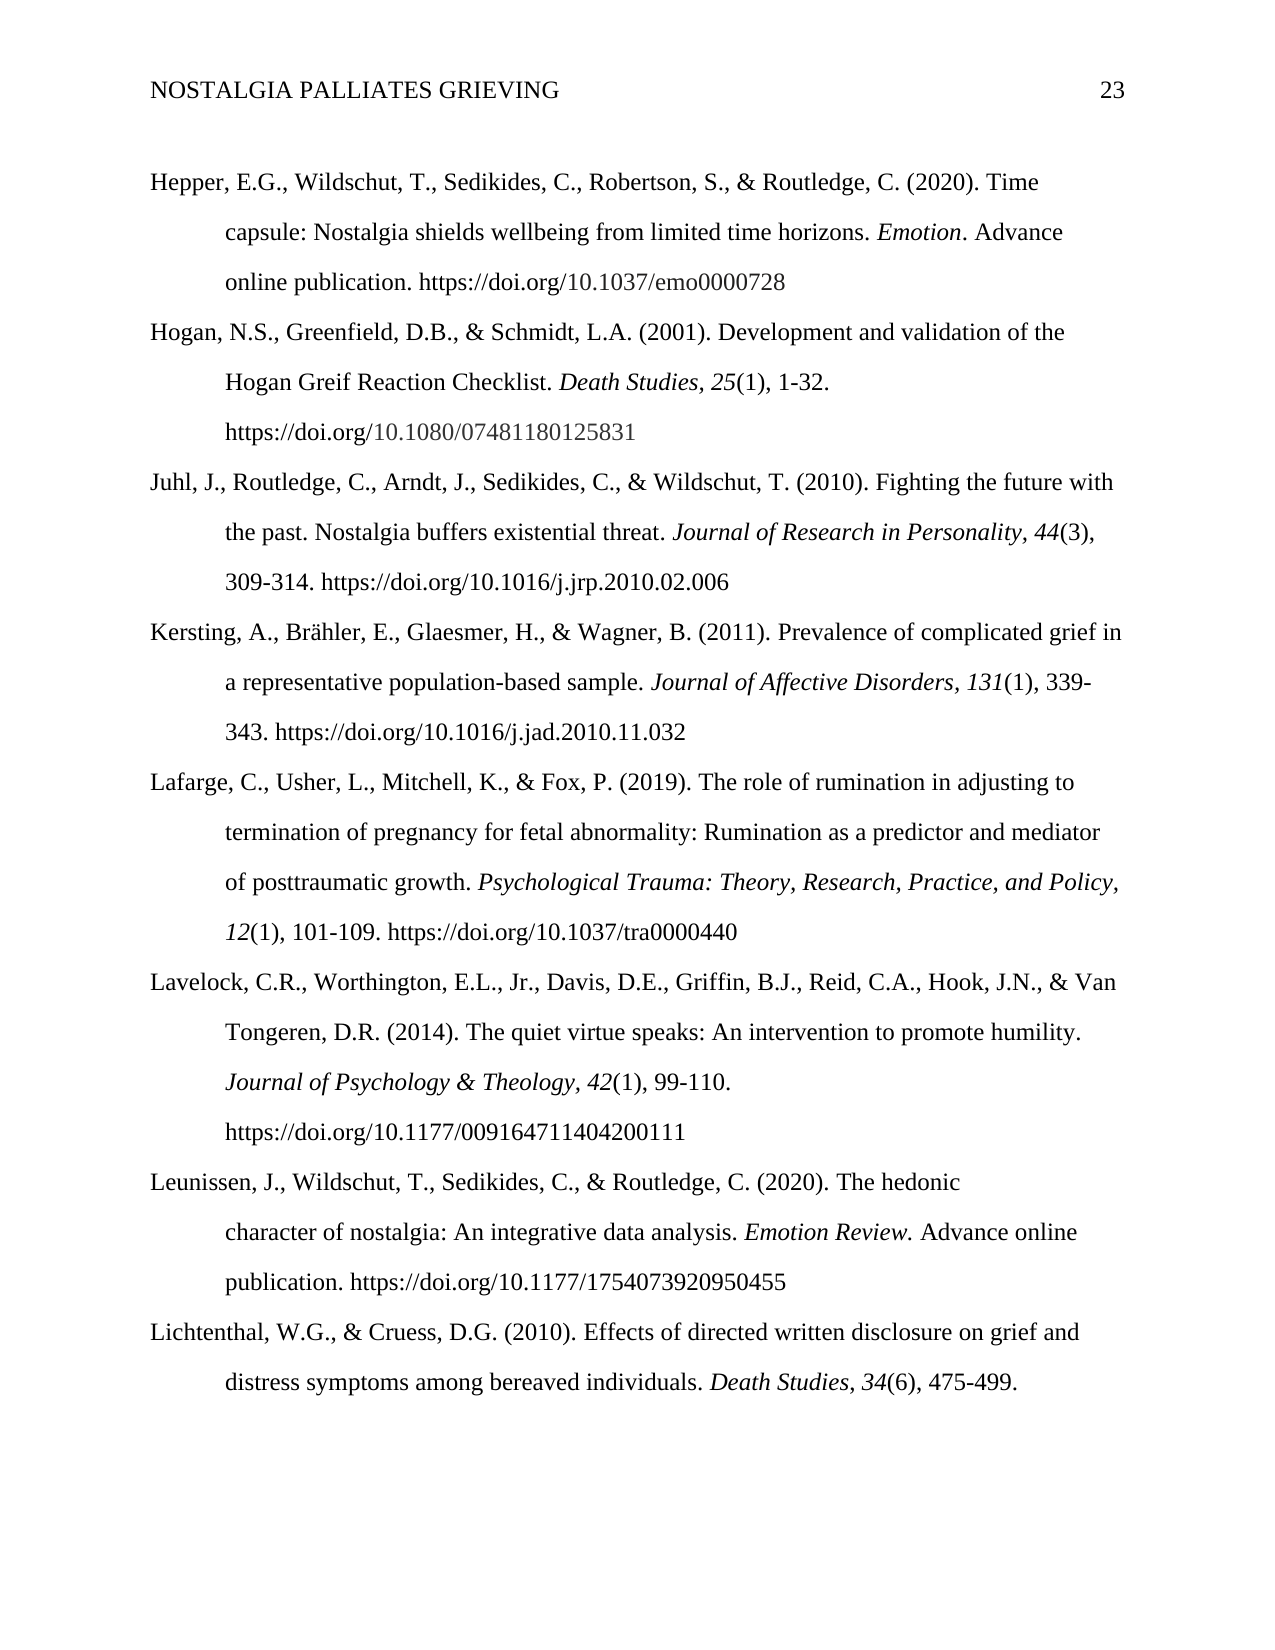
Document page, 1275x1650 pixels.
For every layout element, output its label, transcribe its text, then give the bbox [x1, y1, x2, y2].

text character of nostalgia: An integrative data analysis. Emotion Review. Advance online publication. https://doi.org/10.1177/1754073920950455 [150, 1200, 1125, 1300]
text Hogan, N.S., Greenfield, D.B., & Schmidt, L.A. (2001). Development and validation of the Hogan Greif Reaction Checklist. Death Studies, 25(1), 1-32. https://doi.org/10.1080/07481180125831 [150, 300, 1125, 450]
text Lavelock, C.R., Worthington, E.L., Jr., Davis, D.E., Griffin, B.J., Reid, C.A., Hook, J.N., & Van Tongeren, D.R. (2014). The quiet virtue speaks: An intervention to promote humility. Journal of Psychology & Theology, 42(1), 99-110. https://doi.org/10.1177/009164711404200111 [150, 950, 1125, 1150]
text Leunissen, J., Wildschut, T., Sedikides, C., & Routledge, C. (2020). The hedonic [150, 1150, 1125, 1200]
text Kersting, A., Brähler, E., Glaesmer, H., & Wagner, B. (2011). Prevalence of complicated grief in a representative population-based sample. Journal of Affective Disorders, 131(1), 339-343. https://doi.org/10.1016/j.jad.2010.11.032 [150, 600, 1125, 750]
text Lichtenthal, W.G., & Cruess, D.G. (2010). Effects of directed written disclosure on grief and distress symptoms among bereaved individuals. Death Studies, 34(6), 475-499. [150, 1300, 1125, 1400]
text Juhl, J., Routledge, C., Arndt, J., Sedikides, C., & Wildschut, T. (2010). Fighting the future with the past. Nostalgia buffers existential threat. Journal of Research in Personality, 44(3), 309-314. https://doi.org/10.1016/j.jrp.2010.02.006 [150, 450, 1125, 600]
text Hepper, E.G., Wildschut, T., Sedikides, C., Robertson, S., & Routledge, C. (2020). Time capsule: Nostalgia shields wellbeing from limited time horizons. Emotion. Advance online publication. https://doi.org/10.1037/emo0000728 [150, 150, 1125, 300]
text Lafarge, C., Usher, L., Mitchell, K., & Fox, P. (2019). The role of rumination in adjusting to termination of pregnancy for fetal abnormality: Rumination as a predictor and mediator of posttraumatic growth. Psychological Trauma: Theory, Research, Practice, and Policy, 12(1), 101-109. https://doi.org/10.1037/tra0000440 [150, 750, 1125, 950]
